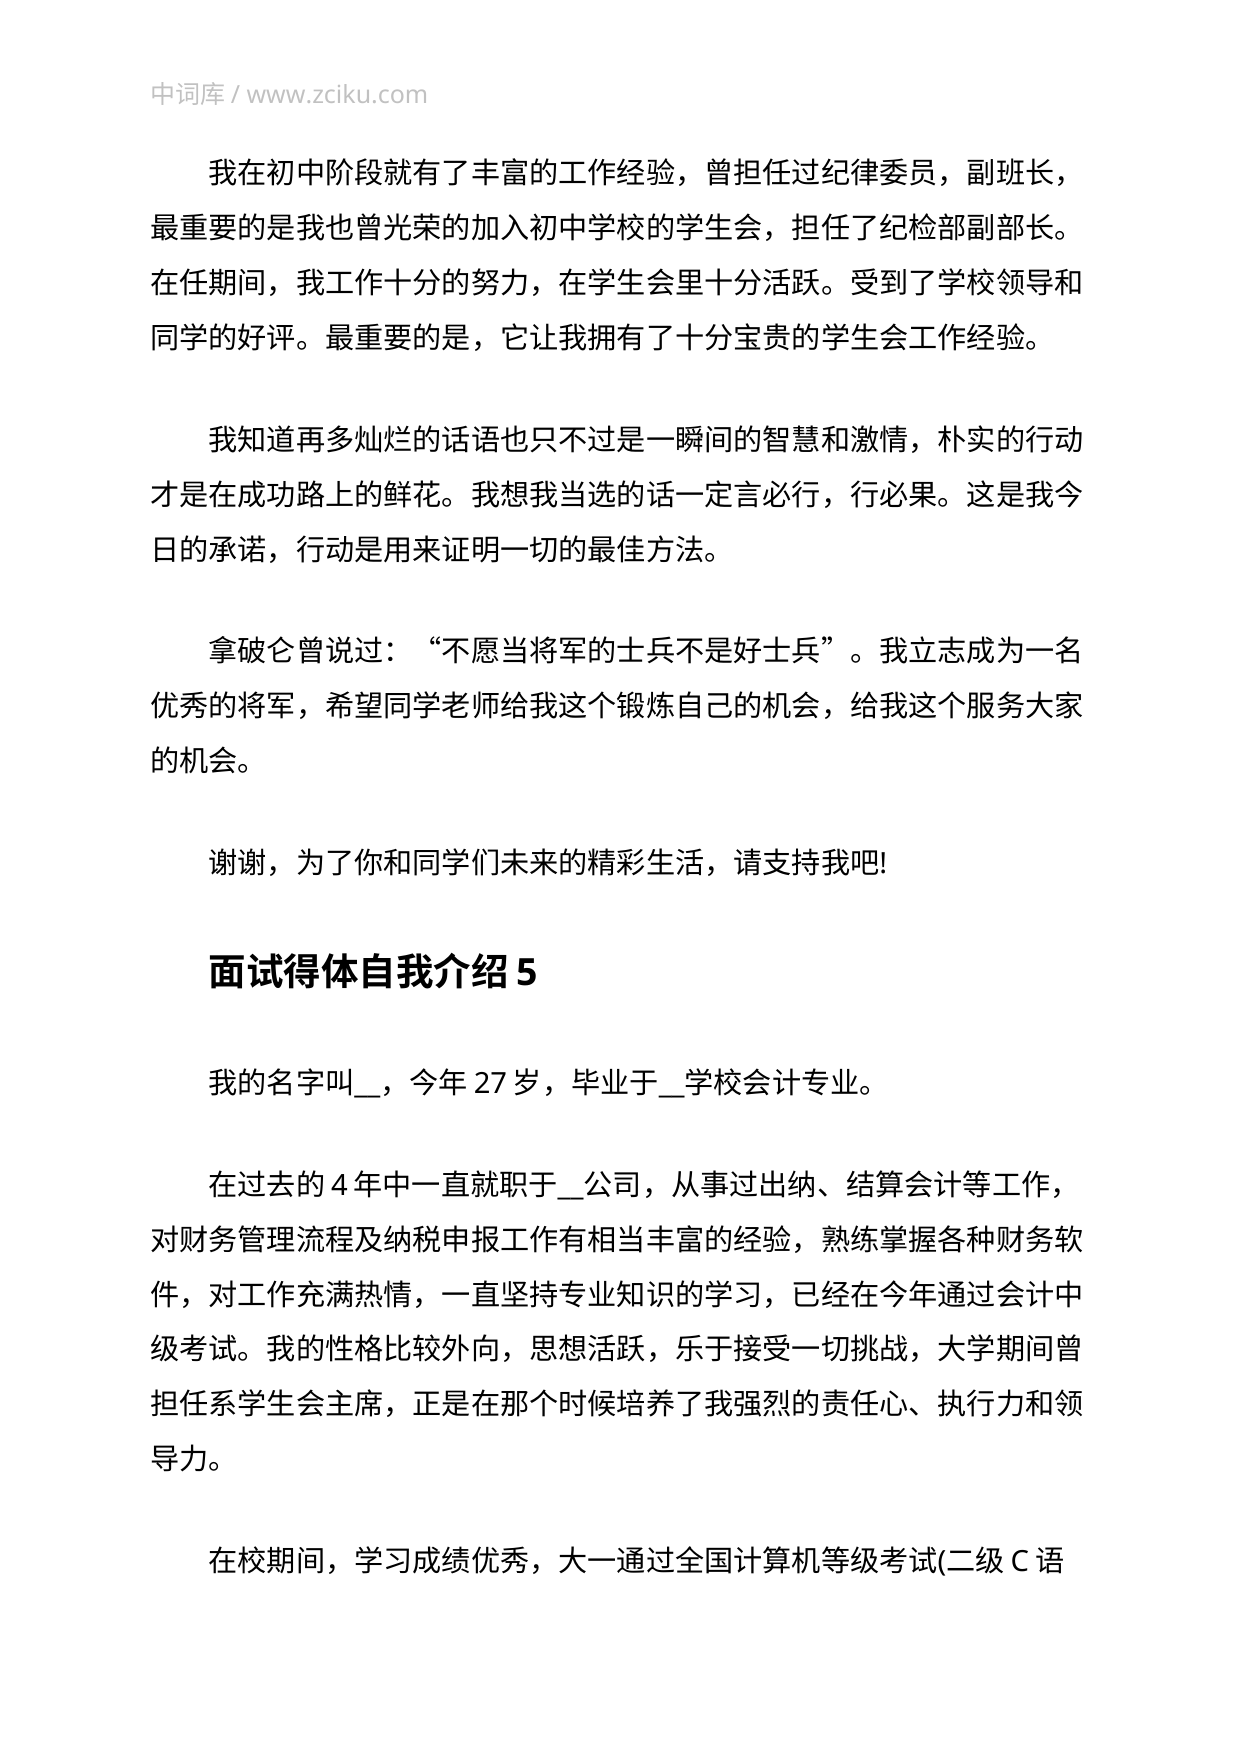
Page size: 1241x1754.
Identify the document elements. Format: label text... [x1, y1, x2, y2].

text 拿破仑曾说过：“不愿当将军的士兵不是好士兵”。我立志成为一名优秀的将军，希望同学老师给我这个锻炼自己的机会，给我这个服务大家的机会。 [150, 628, 1090, 780]
text 我的名字叫__，今年27岁，毕业于__学校会计专业。 [150, 1059, 1090, 1102]
text 谢谢，为了你和同学们未来的精彩生活，请支持我吧! [150, 839, 1090, 882]
text 我知道再多灿烂的话语也只不过是一瞬间的智慧和激情，朴实的行动才是在成功路上的鲜花。我想我当选的话一定言必行，行必果。这是我今日的承诺，行动是用来证明一切的最佳方法。 [150, 416, 1090, 568]
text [150, 1537, 1090, 1580]
text 我在初中阶段就有了丰富的工作经验，曾担任过纪律委员，副班长，最重要的是我也曾光荣的加入初中学校的学生会，担任了纪检部副部长。在任期间，我工作十分的努力，在学生会里十分活跃。受到了学校领导和同学的好评。最重要的是，它让我拥有了十分宝贵的学生会工作经验。 [150, 150, 1090, 357]
text 面试得体自我介绍5 [150, 942, 1090, 996]
text 在过去的4年中一直就职于__公司，从事过出纳、结算会计等工作，对财务管理流程及纳税申报工作有相当丰富的经验，熟练掌握各种财务软件，对工作充满热情，一直坚持专业知识的学习，已经在今年通过会计中级考试。我的性格比较外向，思想活跃，乐于接受一切挑战，大学期间曾担任系学生会主席，正是在那个时候培养了我强烈的责任心、执行力和领导力。 [150, 1161, 1090, 1478]
